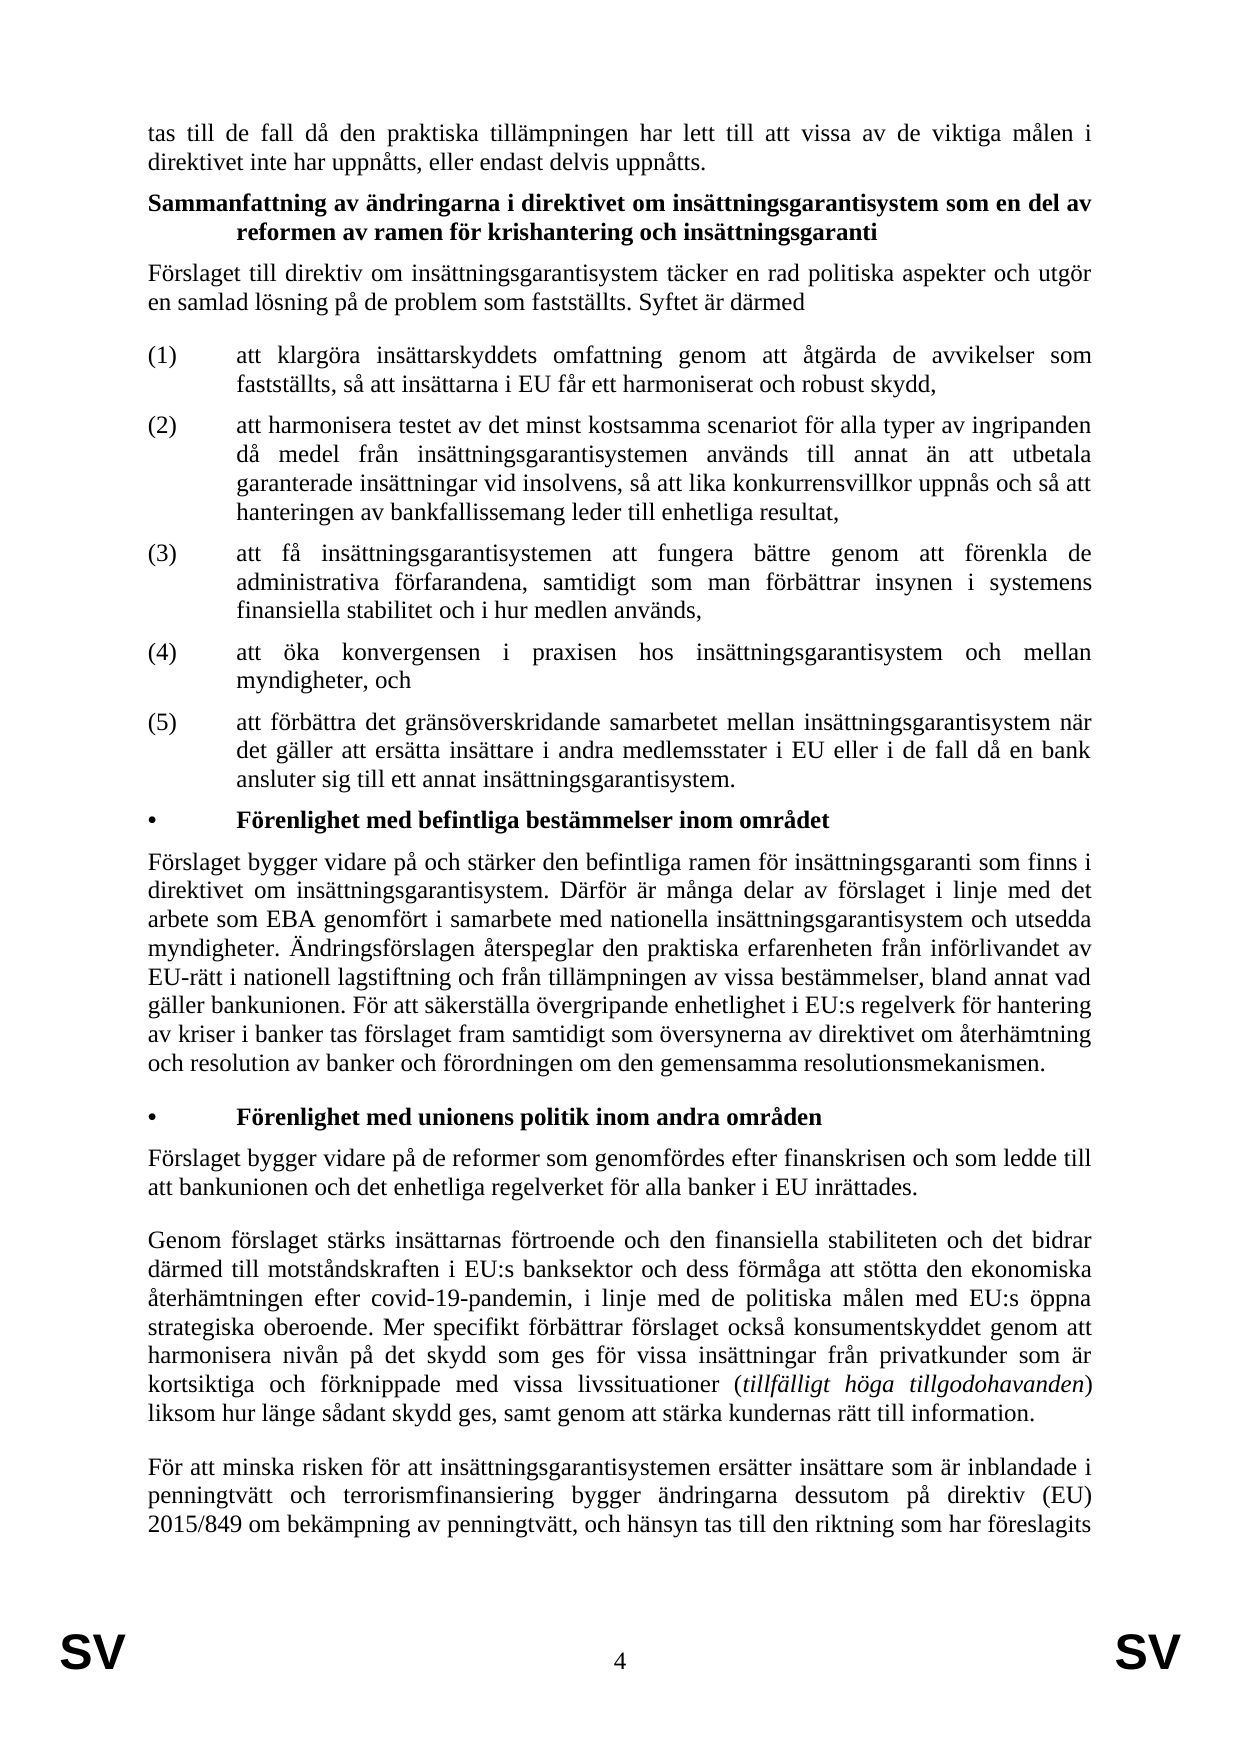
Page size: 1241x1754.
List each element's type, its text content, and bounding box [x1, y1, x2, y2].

text (5) att förbättra det gränsöverskridande samarbetet mellan insättningsgarantisystem när det gäller att ersätta insättare i andra medlemsstater i EU eller i de fall då en bank ansluter sig till ett annat insättningsgarantisystem. [148, 707, 1093, 793]
text Förslaget bygger vidare på och stärker den befintliga ramen för insättningsgaranti som finns i direktivet om insättningsgarantisystem. Därför är många delar av förslaget i linje med det arbete som EBA genomfört i samarbete med nationella insättningsgarantisystem och utsedda myndigheter. Ändringsförslagen återspeglar den praktiska erfarenheten från införlivandet av EU-rätt i nationell lagstiftning och från tillämpningen av vissa bestämmelser, bland annat vad gäller bankunionen. För att säkerställa övergripande enhetlighet i EU:s regelverk för hantering av kriser i banker tas förslaget fram samtidigt som översynerna av direktivet om återhämtning och resolution av banker och förordningen om den gemensamma resolutionsmekanismen. [148, 847, 1093, 1077]
text (4) att öka konvergensen i praxisen hos insättningsgarantisystem och mellan myndigheter, och [148, 637, 1093, 694]
text Förslaget bygger vidare på de reformer som genomfördes efter finanskrisen och som ledde till att bankunionen och det enhetliga regelverket för alla banker i EU inrättades. [148, 1143, 1093, 1201]
text (1) att klargöra insättarskyddets omfattning genom att åtgärda de avvikelser som fastställts, så att insättarna i EU får ett harmoniserat och robust skydd, [148, 341, 1093, 398]
subtitle • Förenlighet med unionens politik inom andra områden [148, 1102, 1093, 1131]
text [148, 1452, 1093, 1538]
subtitle Sammanfattning av ändringarna i direktivet om insättningsgarantisystem som en del av reformen av ramen för krishantering och insättningsgaranti [148, 188, 1093, 246]
text Genom förslaget stärks insättarnas förtroende och den finansiella stabiliteten och det bidrar därmed till motståndskraften i EU:s banksektor och dess förmåga att stötta den ekonomiska återhämtningen efter covid-19-pandemin, i linje med de politiska målen med EU:s öppna strategiska oberoende. Mer specifikt förbättrar förslaget också konsumentskyddet genom att harmonisera nivån på det skydd som ges för vissa insättningar från privatkunder som är kortsiktiga och förknippade med vissa livssituationer (tillfälligt höga tillgodohavanden) liksom hur länge sådant skydd ges, samt genom att stärka kundernas rätt till information. [148, 1226, 1093, 1427]
subtitle • Förenlighet med befintliga bestämmelser inom området [148, 806, 1093, 834]
text Förslaget till direktiv om insättningsgarantisystem täcker en rad politiska aspekter och utgör en samlad lösning på de problem som fastställts. Syftet är därmed [148, 258, 1093, 316]
text (3) att få insättningsgarantisystemen att fungera bättre genom att förenkla de administrativa förfarandena, samtidigt som man förbättrar insynen i systemens finansiella stabilitet och i hur medlen används, [148, 538, 1093, 624]
text (2) att harmonisera testet av det minst kostsamma scenariot för alla typer av ingripanden då medel från insättningsgarantisystemen används till annat än att utbetala garanterade insättningar vid insolvens, så att lika konkurrensvillkor uppnås och så att hanteringen av bankfallissemang leder till enhetliga resultat, [148, 411, 1093, 526]
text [148, 118, 1093, 176]
